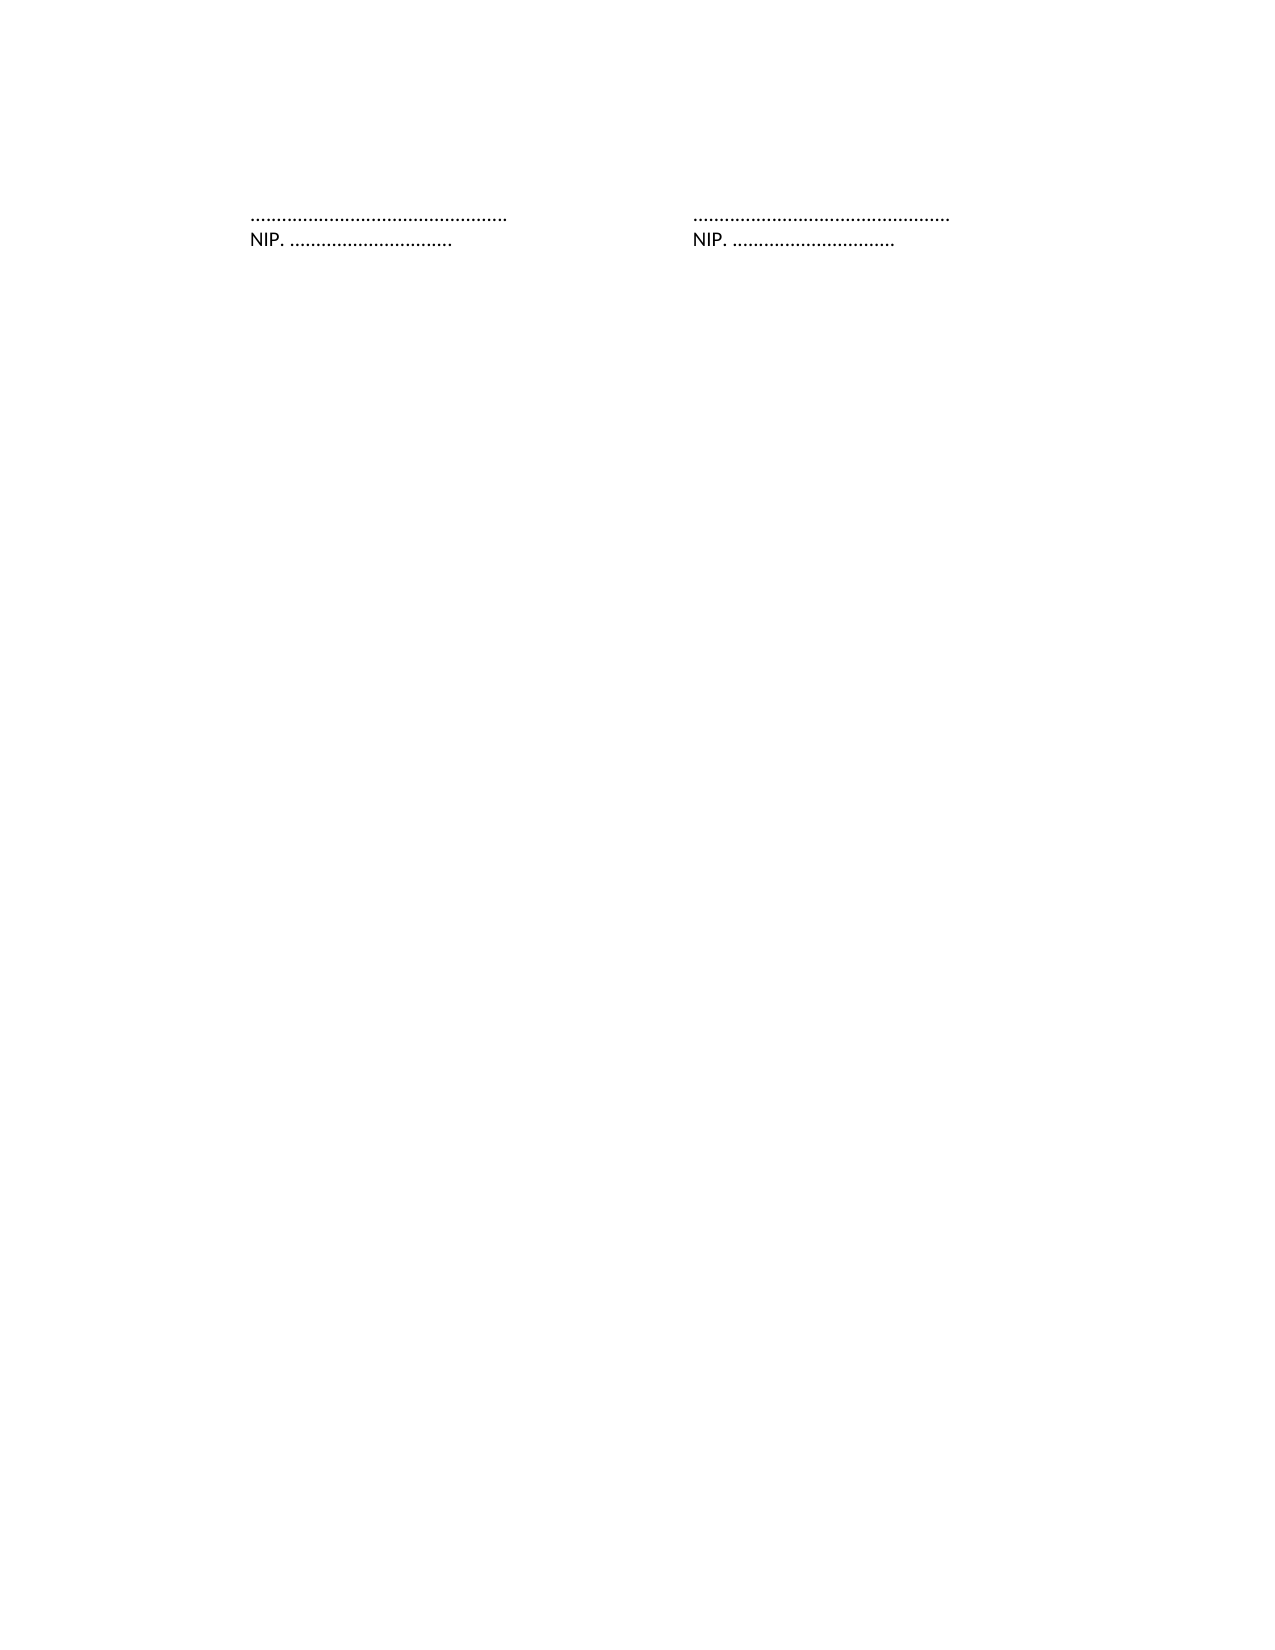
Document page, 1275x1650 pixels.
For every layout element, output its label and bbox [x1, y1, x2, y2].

table_header [681, 150, 1110, 252]
table_header [239, 150, 681, 252]
